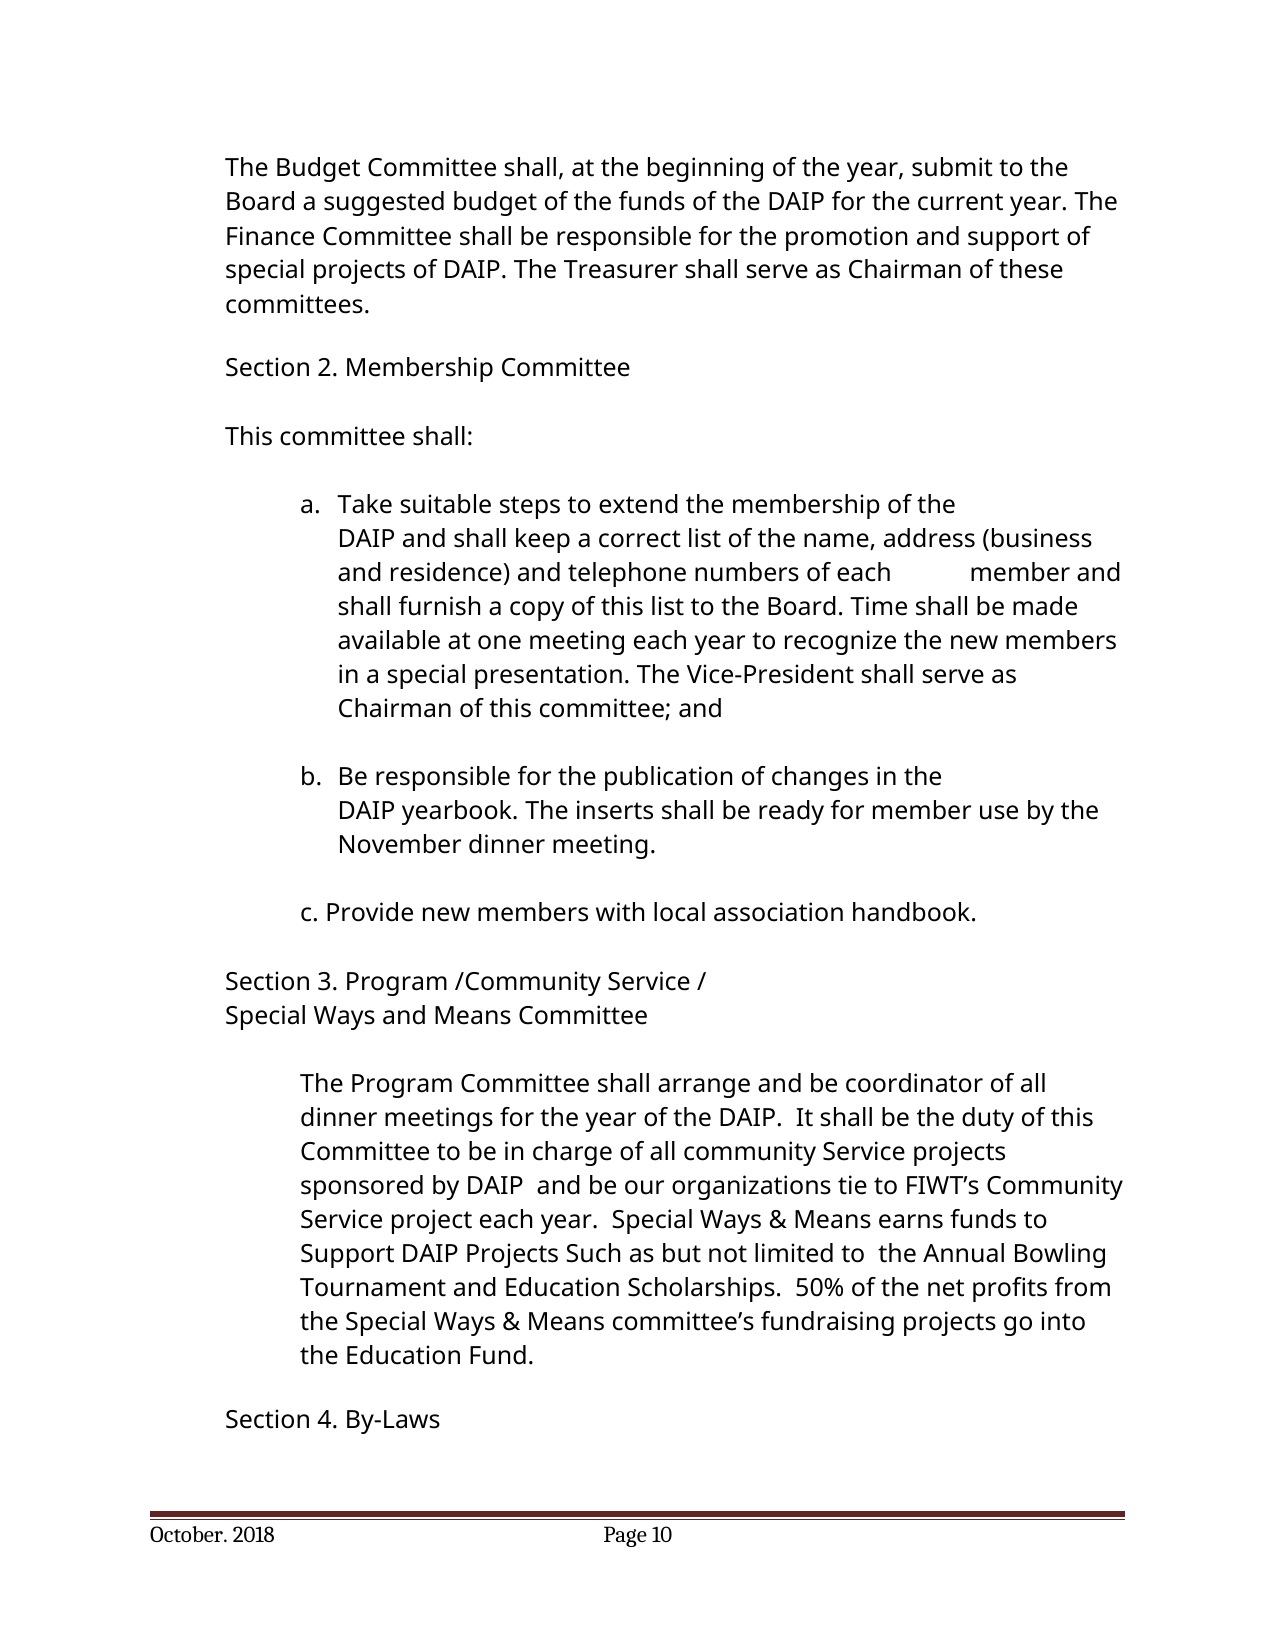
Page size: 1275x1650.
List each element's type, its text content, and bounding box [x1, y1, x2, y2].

list Be responsible for the publication of changes in the [300, 759, 1125, 793]
text The Program Committee shall arrange and be coordinator of all dinner meetings for the year of the DAIP. It shall be the duty of this Committee to be in charge of all community Service projects sponsored by DAIP and be our organizations tie to FIWT’s Community Service project each year. Special Ways & Means earns funds to Support DAIP Projects Such as but not limited to the Annual Bowling Tournament and Education Scholarships. 50% of the net profits from the Special Ways & Means committee’s fundraising projects go into the Education Fund. [300, 1065, 1125, 1372]
text Section 4. By-Laws [150, 1402, 1125, 1436]
text This committee shall: [150, 418, 1125, 452]
text DAIP and shall keep a correct list of the name, address (business and residence) and telephone numbers of each member and shall furnish a copy of this list to the Board. Time shall be made available at one meeting each year to recognize the new members in a special presentation. The Vice-President shall serve as Chairman of this committee; and [337, 520, 1125, 725]
text Section 3. Program /Community Service / [150, 963, 1125, 997]
text The Budget Committee shall, at the beginning of the year, submit to the Board a suggested budget of the funds of the DAIP for the current year. The Finance Committee shall be responsible for the promotion and support of special projects of DAIP. The Treasurer shall serve as Chairman of these committees. [225, 150, 1125, 320]
text Special Ways and Means Committee [150, 997, 1125, 1031]
text c. Provide new members with local association handbook. [225, 895, 1125, 929]
text Section 2. Membership Committee [150, 350, 1125, 384]
list Take suitable steps to extend the membership of the [300, 486, 1125, 520]
text DAIP yearbook. The inserts shall be ready for member use by the November dinner meeting. [337, 793, 1125, 861]
